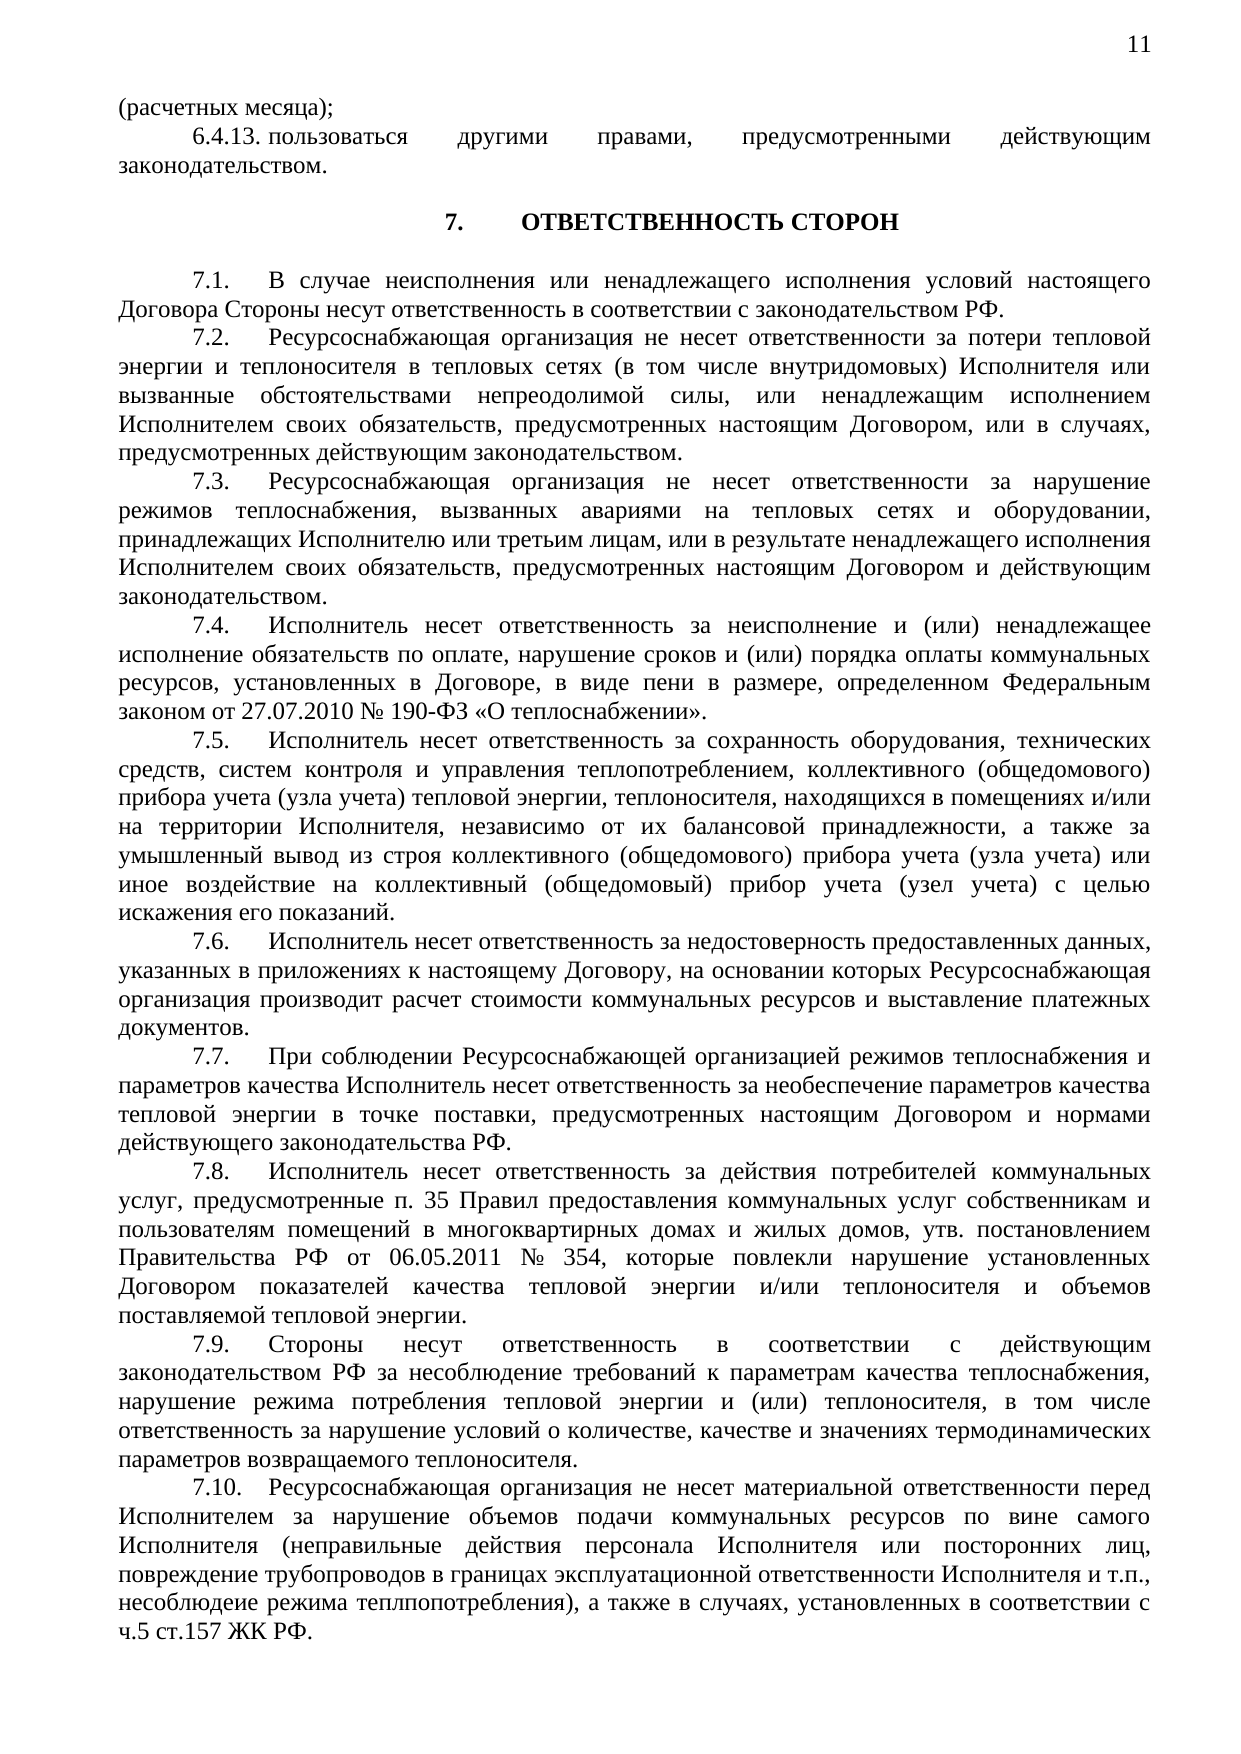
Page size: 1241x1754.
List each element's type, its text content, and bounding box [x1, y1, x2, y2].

list Исполнитель несет ответственность за неисполнение и (или) ненадлежащее исполнение обязательств по оплате, нарушение сроков и (или) порядка оплаты коммунальных ресурсов, установленных в Договоре, в виде пени в размере, определенном Федеральным законом от 27.07.2010 № 190-ФЗ «О теплоснабжении». [118, 610, 1152, 725]
list пользоваться другими правами, предусмотренными действующим законодательством. [118, 121, 1152, 179]
list В случае неисполнения или ненадлежащего исполнения условий настоящего Договора Стороны несут ответственность в соответствии с законодательством РФ. [118, 265, 1152, 322]
list Исполнитель несет ответственность за сохранность оборудования, технических средств, систем контроля и управления теплопотреблением, коллективного (общедомового) прибора учета (узла учета) тепловой энергии, теплоносителя, находящихся в помещениях и/или на территории Исполнителя, независимо от их балансовой принадлежности, а также за умышленный вывод из строя коллективного (общедомового) прибора учета (узла учета) или иное воздействие на коллективный (общедомовый) прибор учета (узел учета) с целью искажения его показаний. [118, 725, 1152, 926]
list Ресурсоснабжающая организация не несет ответственности за потери тепловой энергии и теплоносителя в тепловых сетях (в том числе внутридомовых) Исполнителя или вызванные обстоятельствами непреодолимой силы, или ненадлежащим исполнением Исполнителем своих обязательств, предусмотренных настоящим Договором, или в случаях, предусмотренных действующим законодательством. [118, 322, 1152, 466]
list Ресурсоснабжающая организация не несет ответственности за нарушение режимов теплоснабжения, вызванных авариями на тепловых сетях и оборудовании, принадлежащих Исполнителю или третьим лицам, или в результате ненадлежащего исполнения Исполнителем своих обязательств, предусмотренных настоящим Договором и действующим законодательством. [118, 466, 1152, 610]
list Ресурсоснабжающая организация не несет материальной ответственности перед Исполнителем за нарушение объемов подачи коммунальных ресурсов по вине самого Исполнителя (неправильные действия персонала Исполнителя или посторонних лиц, повреждение трубопроводов в границах эксплуатационной ответственности Исполнителя и т.п., несоблюдеие режима теплпопотребления), а также в случаях, установленных в соответствии с ч.5 ст.157 ЖК РФ. [118, 1472, 1152, 1645]
list Стороны несут ответственность в соответствии с действующим законодательством РФ за несоблюдение требований к параметрам качества теплоснабжения, нарушение режима потребления тепловой энергии и (или) теплоносителя, в том числе ответственность за нарушение условий о количестве, качестве и значениях термодинамических параметров возвращаемого теплоносителя. [118, 1329, 1152, 1472]
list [118, 92, 1152, 121]
list При соблюдении Ресурсоснабжающей организацией режимов теплоснабжения и параметров качества Исполнитель несет ответственность за необеспечение параметров качества тепловой энергии в точке поставки, предусмотренных настоящим Договором и нормами действующего законодательства РФ. [118, 1041, 1152, 1156]
list Исполнитель несет ответственность за недостоверность предоставленных данных, указанных в приложениях к настоящему Договору, на основании которых Ресурсоснабжающая организация производит расчет стоимости коммунальных ресурсов и выставление платежных документов. [118, 926, 1152, 1041]
list ОТВЕТСТВЕННОСТЬ СТОРОН [118, 207, 1152, 236]
list Исполнитель несет ответственность за действия потребителей коммунальных услуг, предусмотренные п. 35 Правил предоставления коммунальных услуг собственникам и пользователям помещений в многоквартирных домах и жилых домов, утв. постановлением Правительства РФ от 06.05.2011 № 354, которые повлекли нарушение установленных Договором показателей качества тепловой энергии и/или теплоносителя и объемов поставляемой тепловой энергии. [118, 1156, 1152, 1329]
